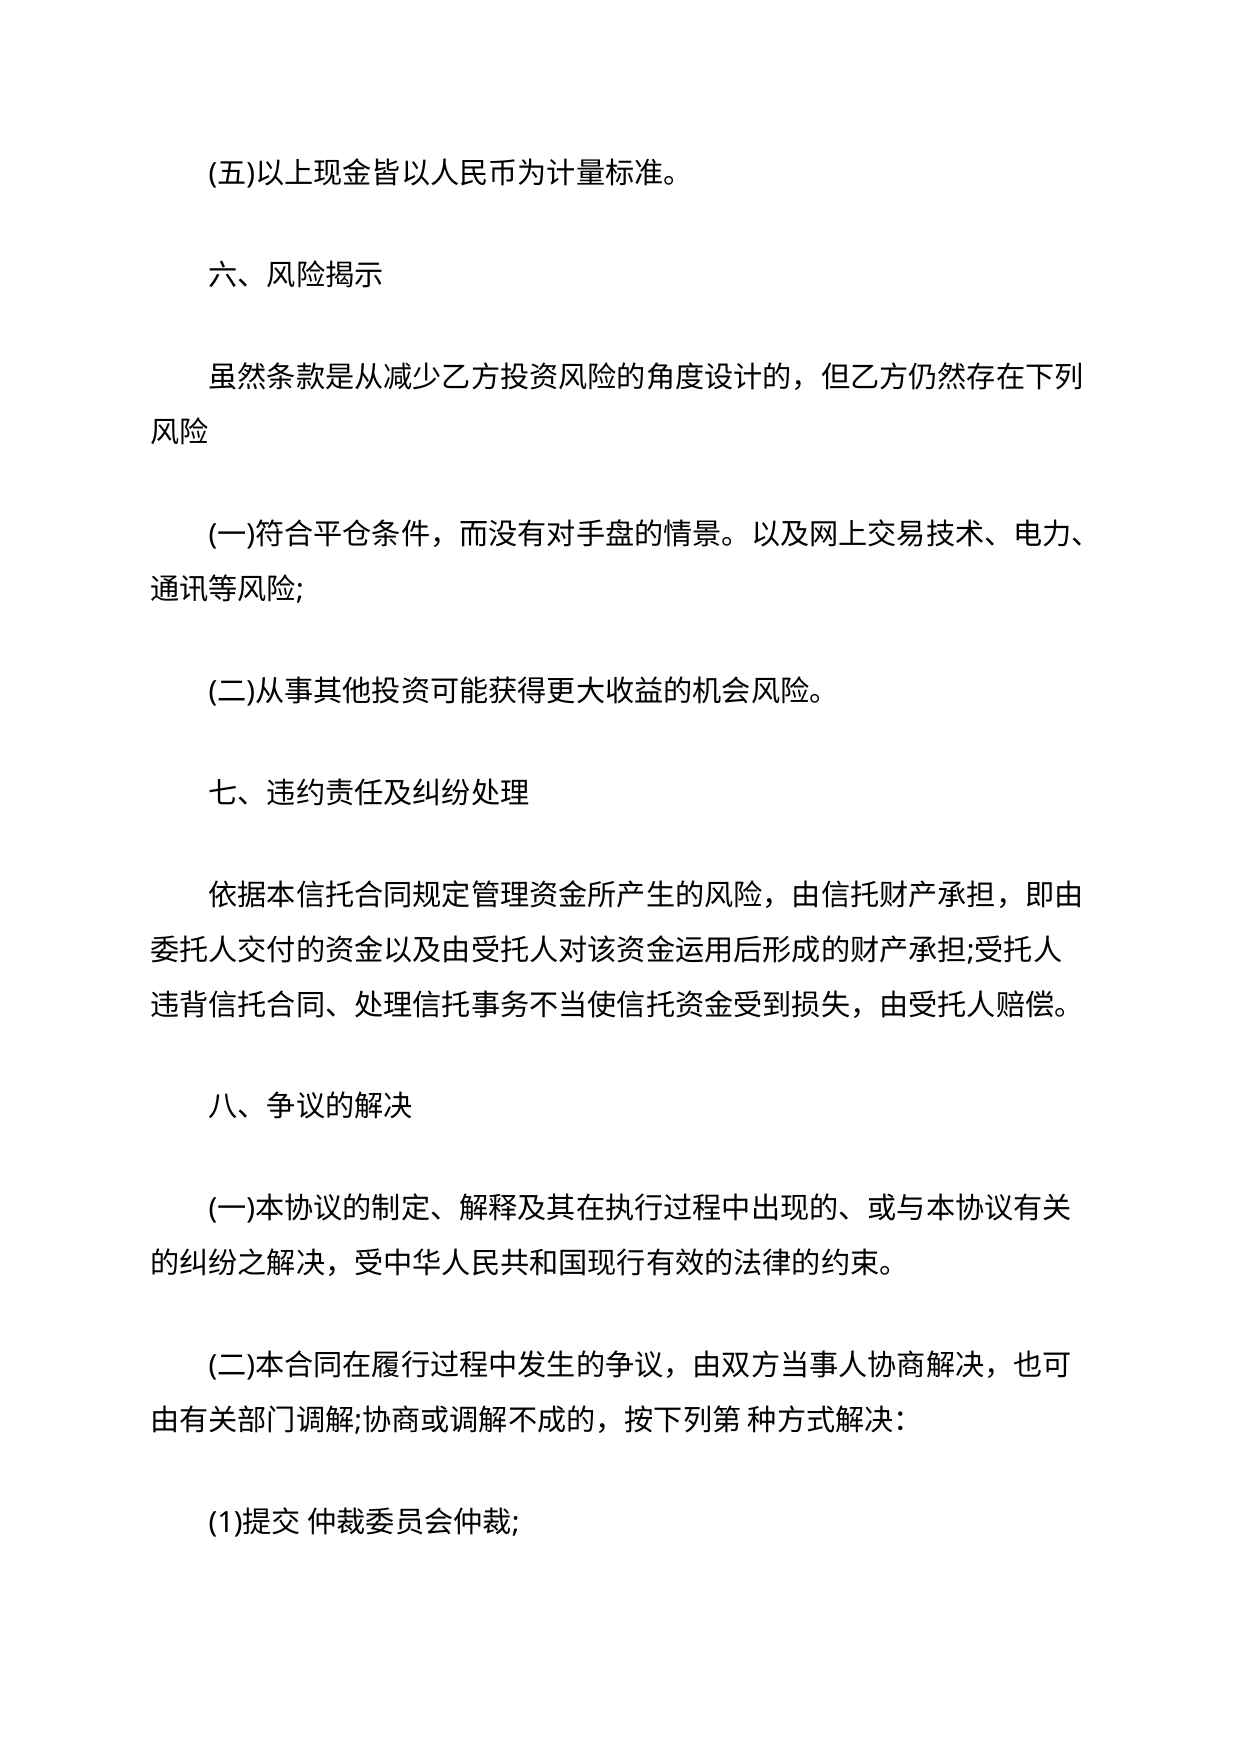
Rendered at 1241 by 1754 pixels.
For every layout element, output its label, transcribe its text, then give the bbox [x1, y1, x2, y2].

text (五)以上现金皆以人民币为计量标准。 [150, 150, 1090, 192]
text (二)本合同在履行过程中发生的争议，由双方当事人协商解决，也可由有关部门调解;协商或调解不成的，按下列第 种方式解决： [150, 1341, 1090, 1439]
text (1)提交 仲裁委员会仲裁; [150, 1498, 1090, 1541]
text (二)从事其他投资可能获得更大收益的机会风险。 [150, 667, 1090, 710]
text 六、风险揭示 [150, 252, 1090, 294]
text (一)本协议的制定、解释及其在执行过程中出现的、或与本协议有关的纠纷之解决，受中华人民共和国现行有效的法律的约束。 [150, 1184, 1090, 1282]
text 七、违约责任及纠纷处理 [150, 769, 1090, 812]
text 依据本信托合同规定管理资金所产生的风险，由信托财产承担，即由委托人交付的资金以及由受托人对该资金运用后形成的财产承担;受托人违背信托合同、处理信托事务不当使信托资金受到损失，由受托人赔偿。 [150, 871, 1090, 1023]
text 八、争议的解决 [150, 1083, 1090, 1125]
text (一)符合平仓条件，而没有对手盘的情景。以及网上交易技术、电力、通讯等风险; [150, 510, 1090, 608]
text 虽然条款是从减少乙方投资风险的角度设计的，但乙方仍然存在下列风险 [150, 354, 1090, 451]
